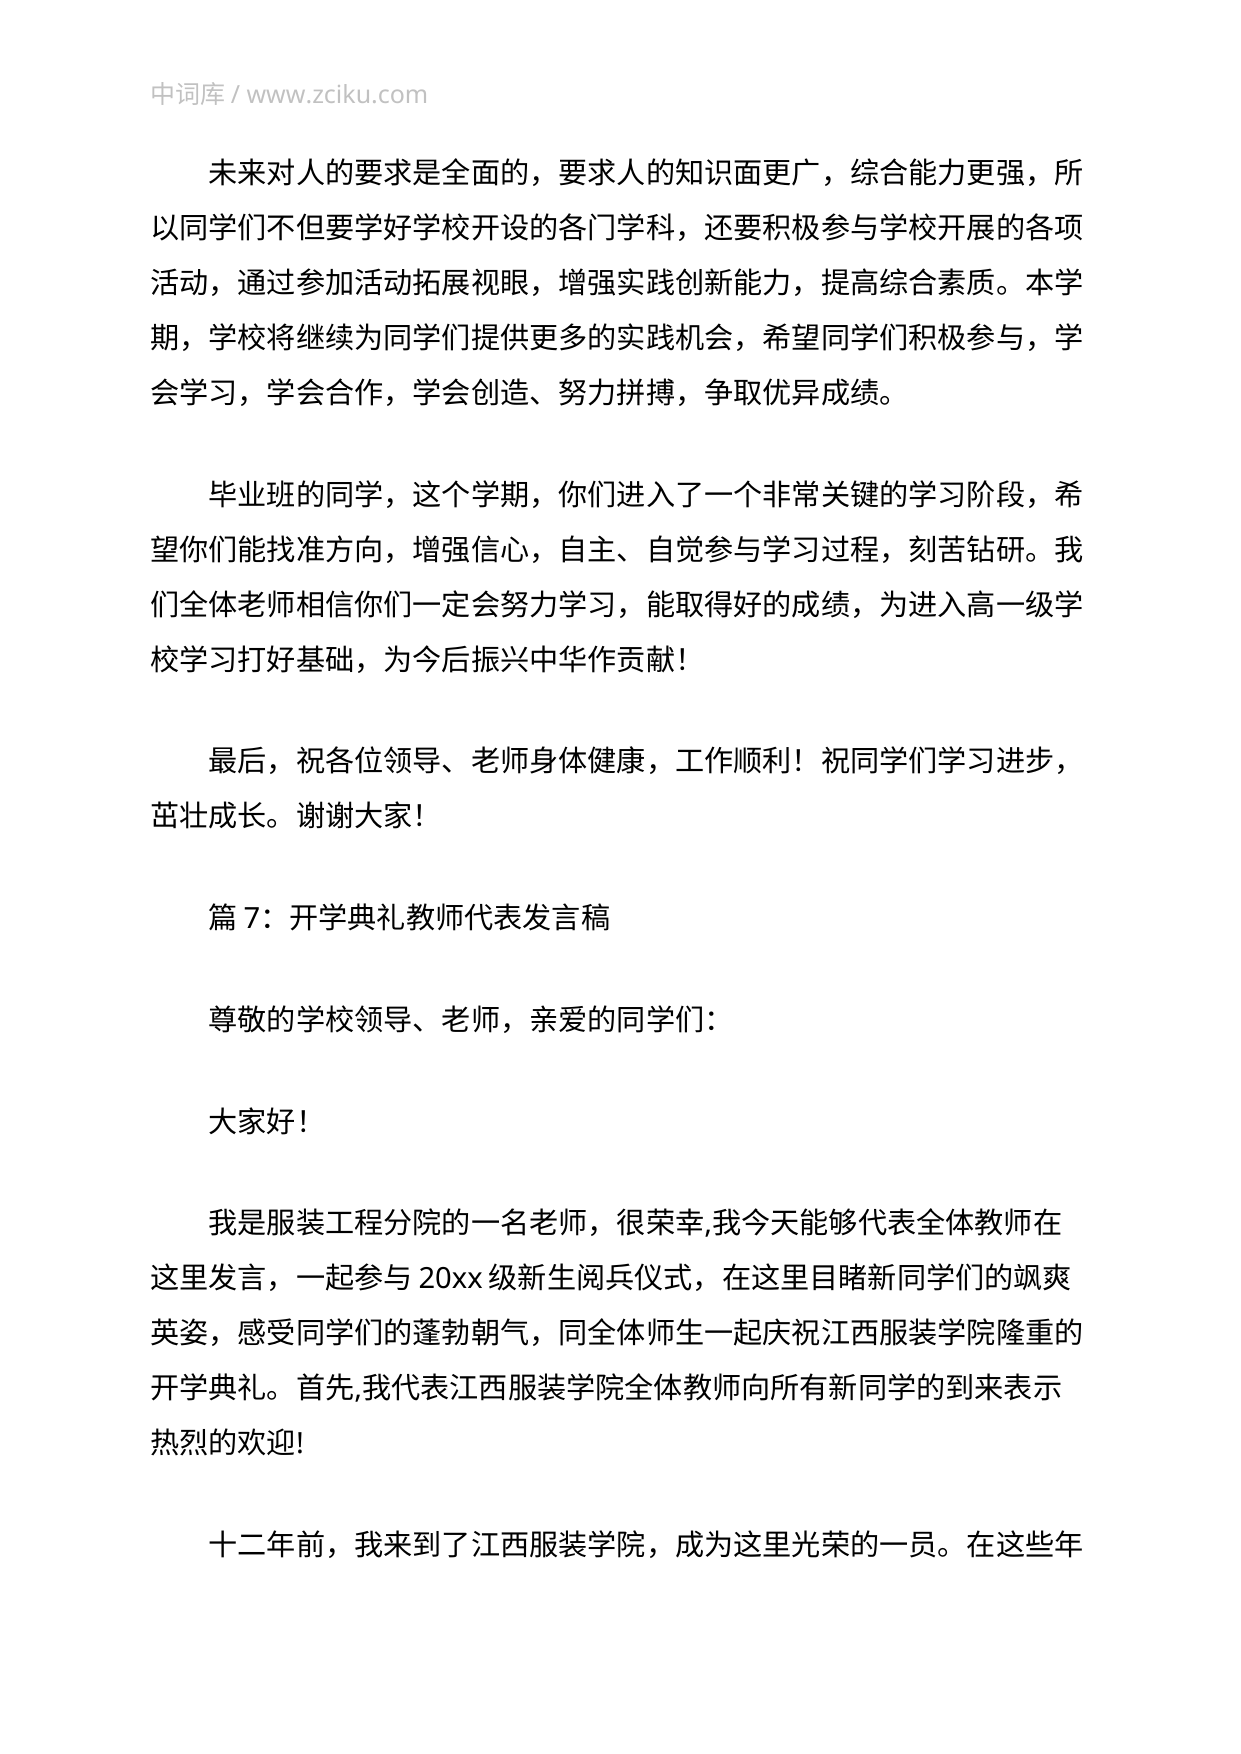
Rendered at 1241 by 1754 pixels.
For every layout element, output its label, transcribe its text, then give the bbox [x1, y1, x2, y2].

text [150, 1522, 1090, 1564]
text 大家好！ [150, 1098, 1090, 1141]
text 篇7：开学典礼教师代表发言稿 [150, 894, 1090, 937]
text 未来对人的要求是全面的，要求人的知识面更广，综合能力更强，所以同学们不但要学好学校开设的各门学科，还要积极参与学校开展的各项活动，通过参加活动拓展视眼，增强实践创新能力，提高综合素质。本学期，学校将继续为同学们提供更多的实践机会，希望同学们积极参与，学会学习，学会合作，学会创造、努力拼搏，争取优异成绩。 [150, 150, 1090, 412]
text 最后，祝各位领导、老师身体健康，工作顺利！祝同学们学习进步，茁壮成长。谢谢大家！ [150, 738, 1090, 835]
text 我是服装工程分院的一名老师，很荣幸,我今天能够代表全体教师在这里发言，一起参与20xx级新生阅兵仪式，在这里目睹新同学们的飒爽英姿，感受同学们的蓬勃朝气，同全体师生一起庆祝江西服装学院隆重的开学典礼。首先,我代表江西服装学院全体教师向所有新同学的到来表示热烈的欢迎! [150, 1200, 1090, 1462]
text 尊敬的学校领导、老师，亲爱的同学们： [150, 996, 1090, 1039]
text 毕业班的同学，这个学期，你们进入了一个非常关键的学习阶段，希望你们能找准方向，增强信心，自主、自觉参与学习过程，刻苦钻研。我们全体老师相信你们一定会努力学习，能取得好的成绩，为进入高一级学校学习打好基础，为今后振兴中华作贡献！ [150, 471, 1090, 678]
